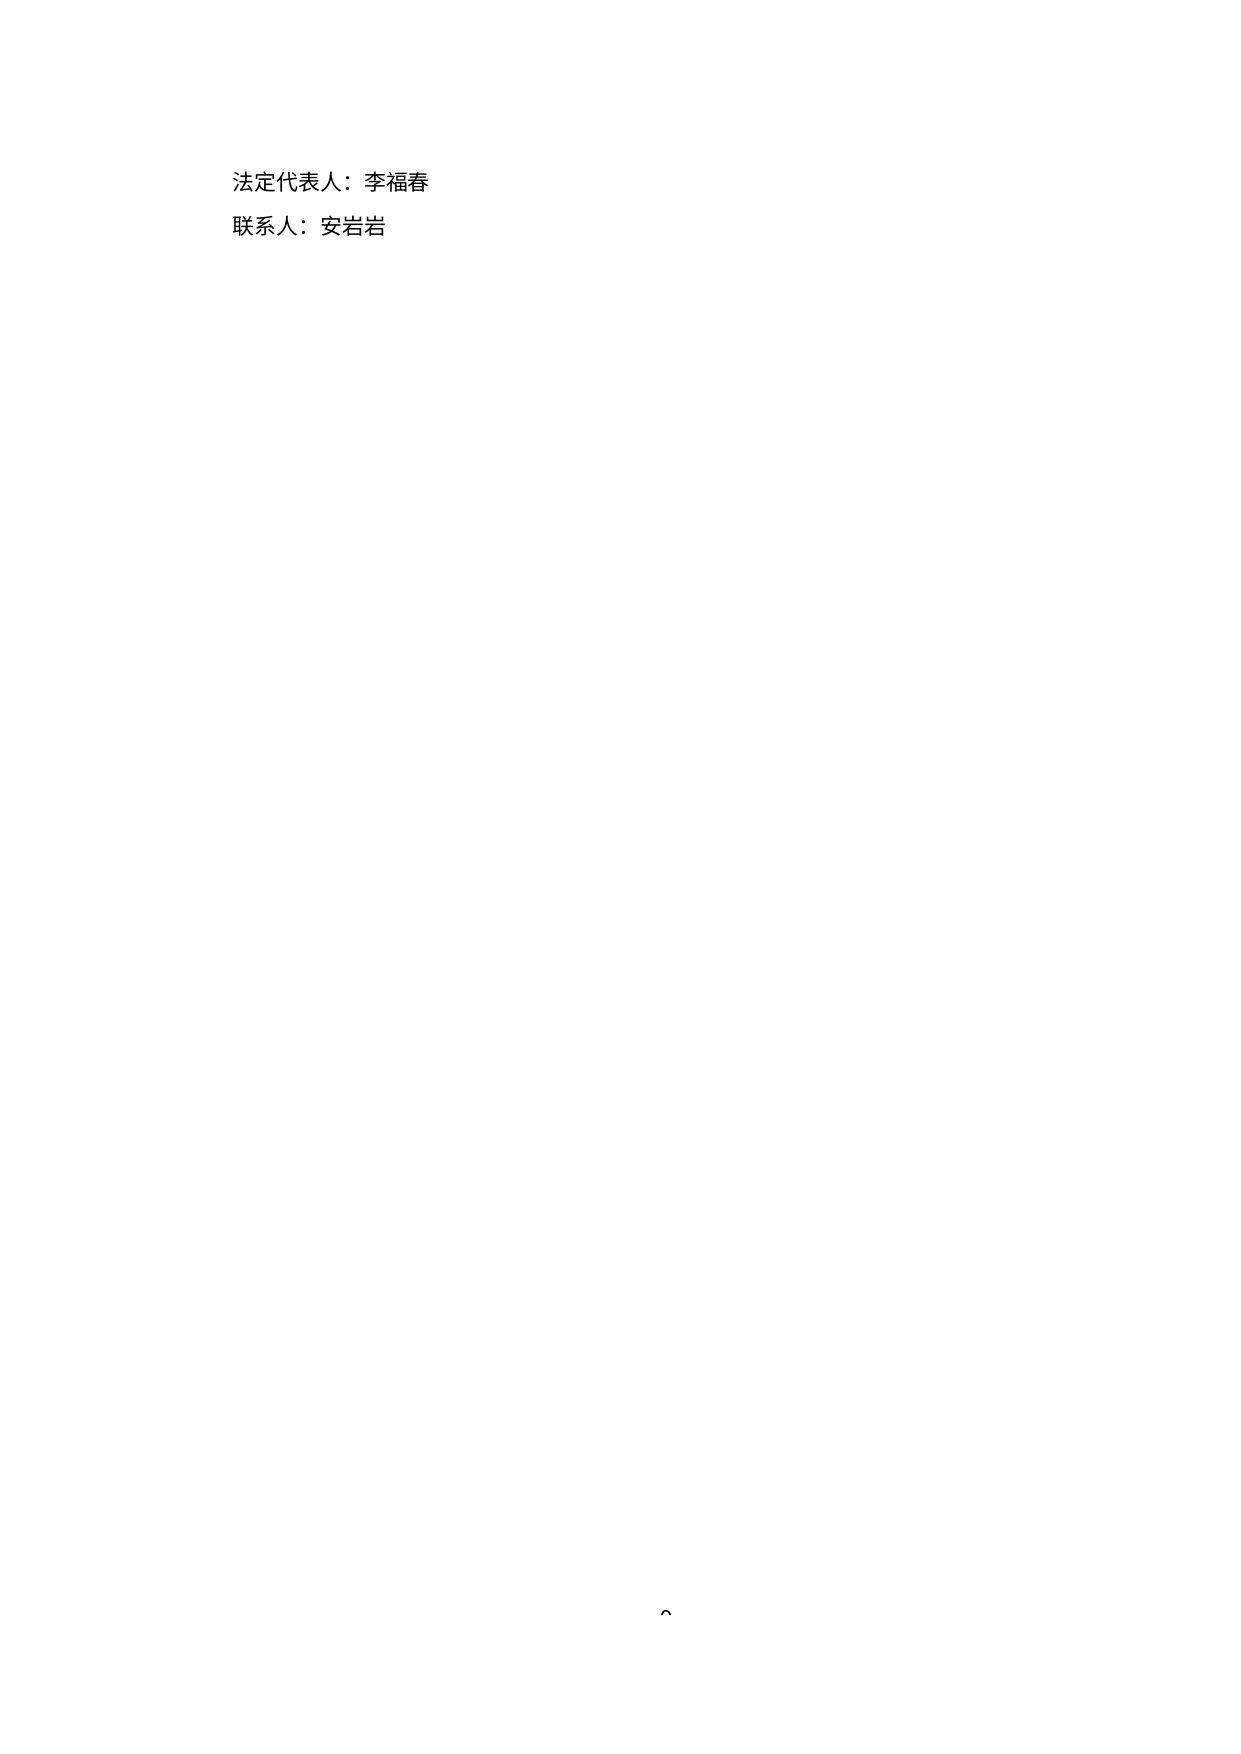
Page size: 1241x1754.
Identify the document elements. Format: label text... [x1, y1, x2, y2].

text 联系人：安岩岩 [233, 212, 1203, 240]
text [233, 164, 572, 196]
